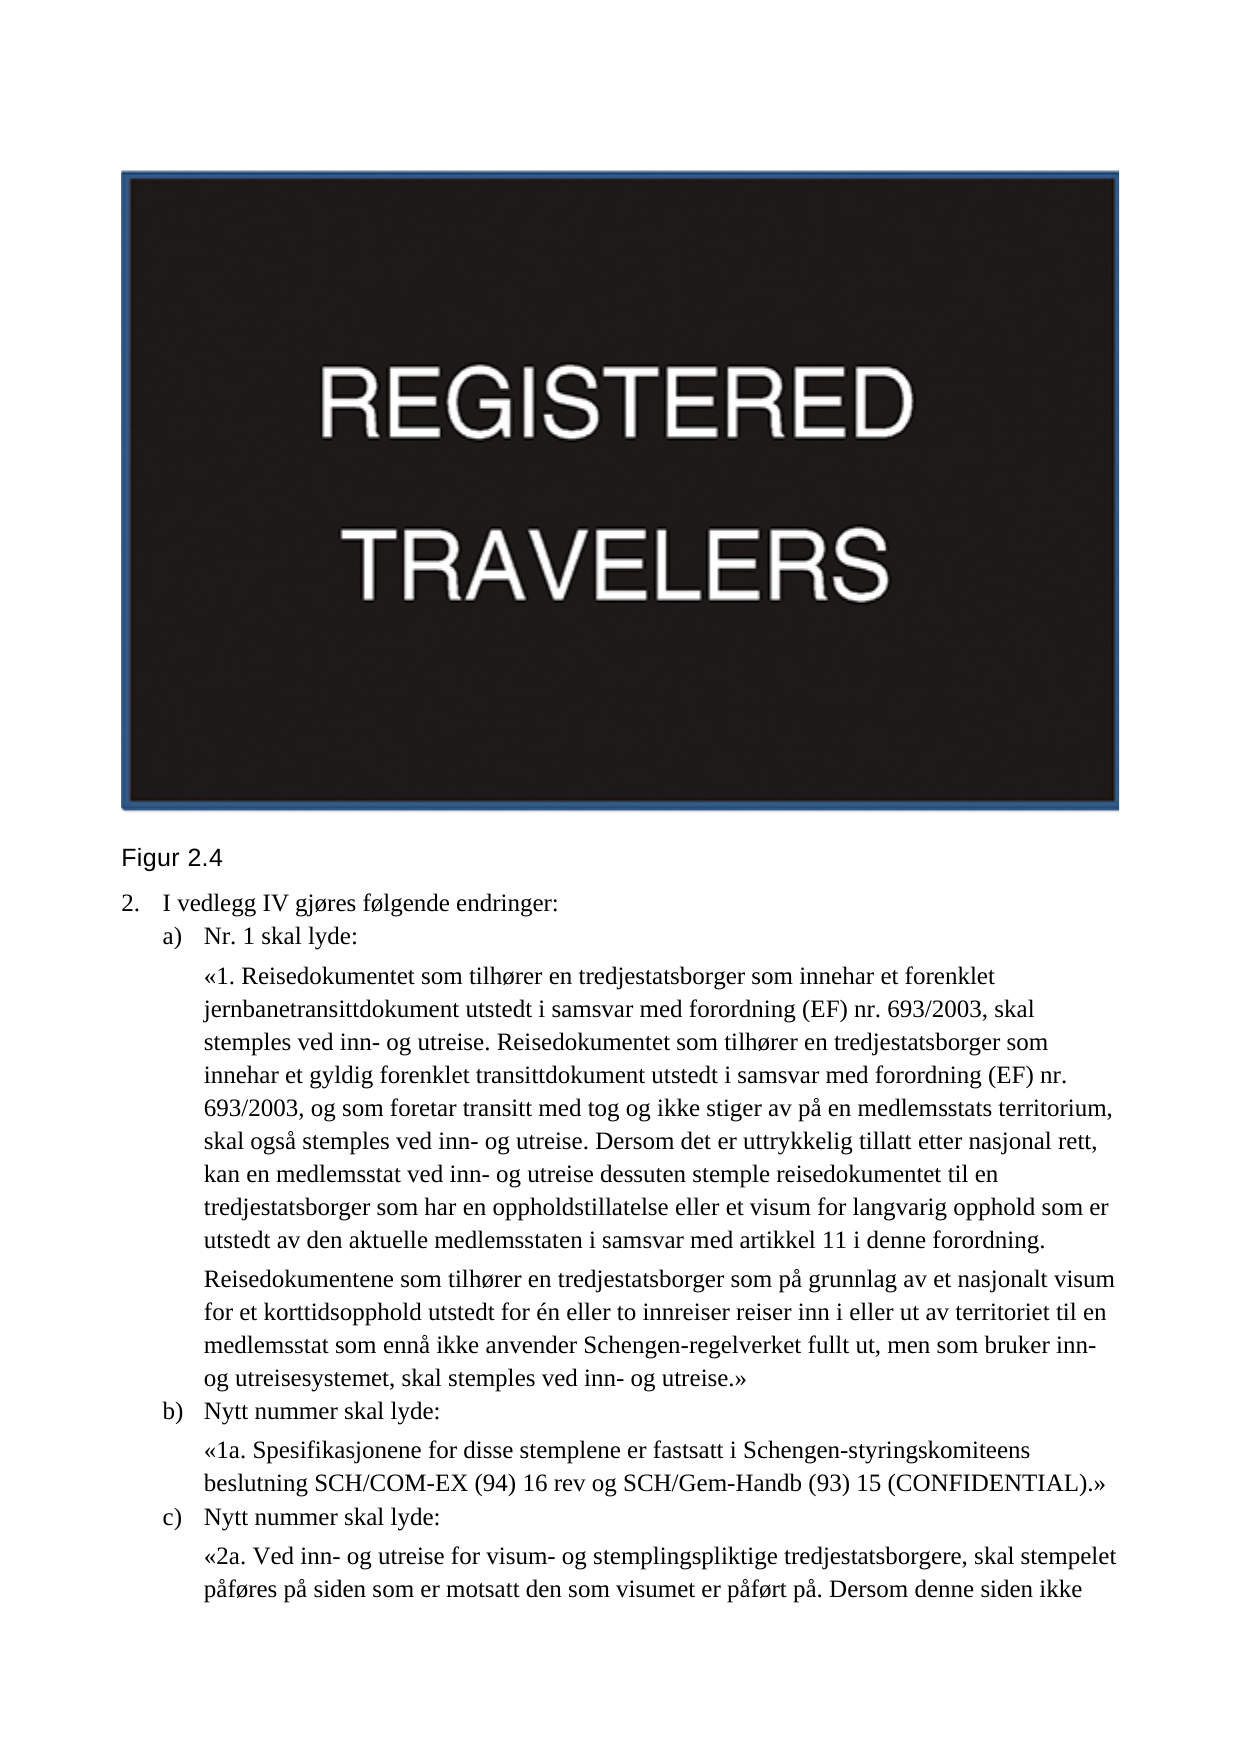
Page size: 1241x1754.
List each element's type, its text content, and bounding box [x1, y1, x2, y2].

list «1. Reisedokumentet som tilhører en tredjestatsborger som innehar et forenklet jernbanetransittdokument utstedt i samsvar med forordning (EF) nr. 693/2003, skal stemples ved inn- og utreise. Reisedokumentet som tilhører en tredjestatsborger som innehar et gyldig forenklet transittdokument utstedt i samsvar med forordning (EF) nr. 693/2003, og som foretar transitt med tog og ikke stiger av på en medlemsstats territorium, skal også stemples ved inn- og utreise. Dersom det er uttrykkelig tillatt etter nasjonal rett, kan en medlemsstat ved inn- og utreise dessuten stemple reisedokumentet til en tredjestatsborger som har en oppholdstillatelse eller et visum for langvarig opphold som er utstedt av den aktuelle medlemsstaten i samsvar med artikkel 11 i denne forordning. [204, 961, 1119, 1254]
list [204, 1541, 1119, 1603]
list 2. I vedlegg IV gjøres følgende endringer: [121, 888, 1119, 917]
list c) Nytt nummer skal lyde: [162, 1502, 1119, 1530]
list Reisedokumentene som tilhører en tredjestatsborger som på grunnlag av et nasjonalt visum for et korttidsopphold utstedt for én eller to innreiser reiser inn i eller ut av territoriet til en medlemsstat som ennå ikke anvender Schengen-regelverket fullt ut, men som bruker inn- og utreisesystemet, skal stemples ved inn- og utreise.» [204, 1264, 1119, 1392]
list «1a. Spesifikasjonene for disse stemplene er fastsatt i Schengen-styringskomiteens beslutning SCH/COM-EX (94) 16 rev og SCH/Gem-Handb (93) 15 (CONFIDENTIAL).» [204, 1436, 1119, 1497]
picture [121, 159, 1120, 827]
list a) Nr. 1 skal lyde: [162, 921, 1119, 950]
list b) Nytt nummer skal lyde: [162, 1396, 1119, 1425]
